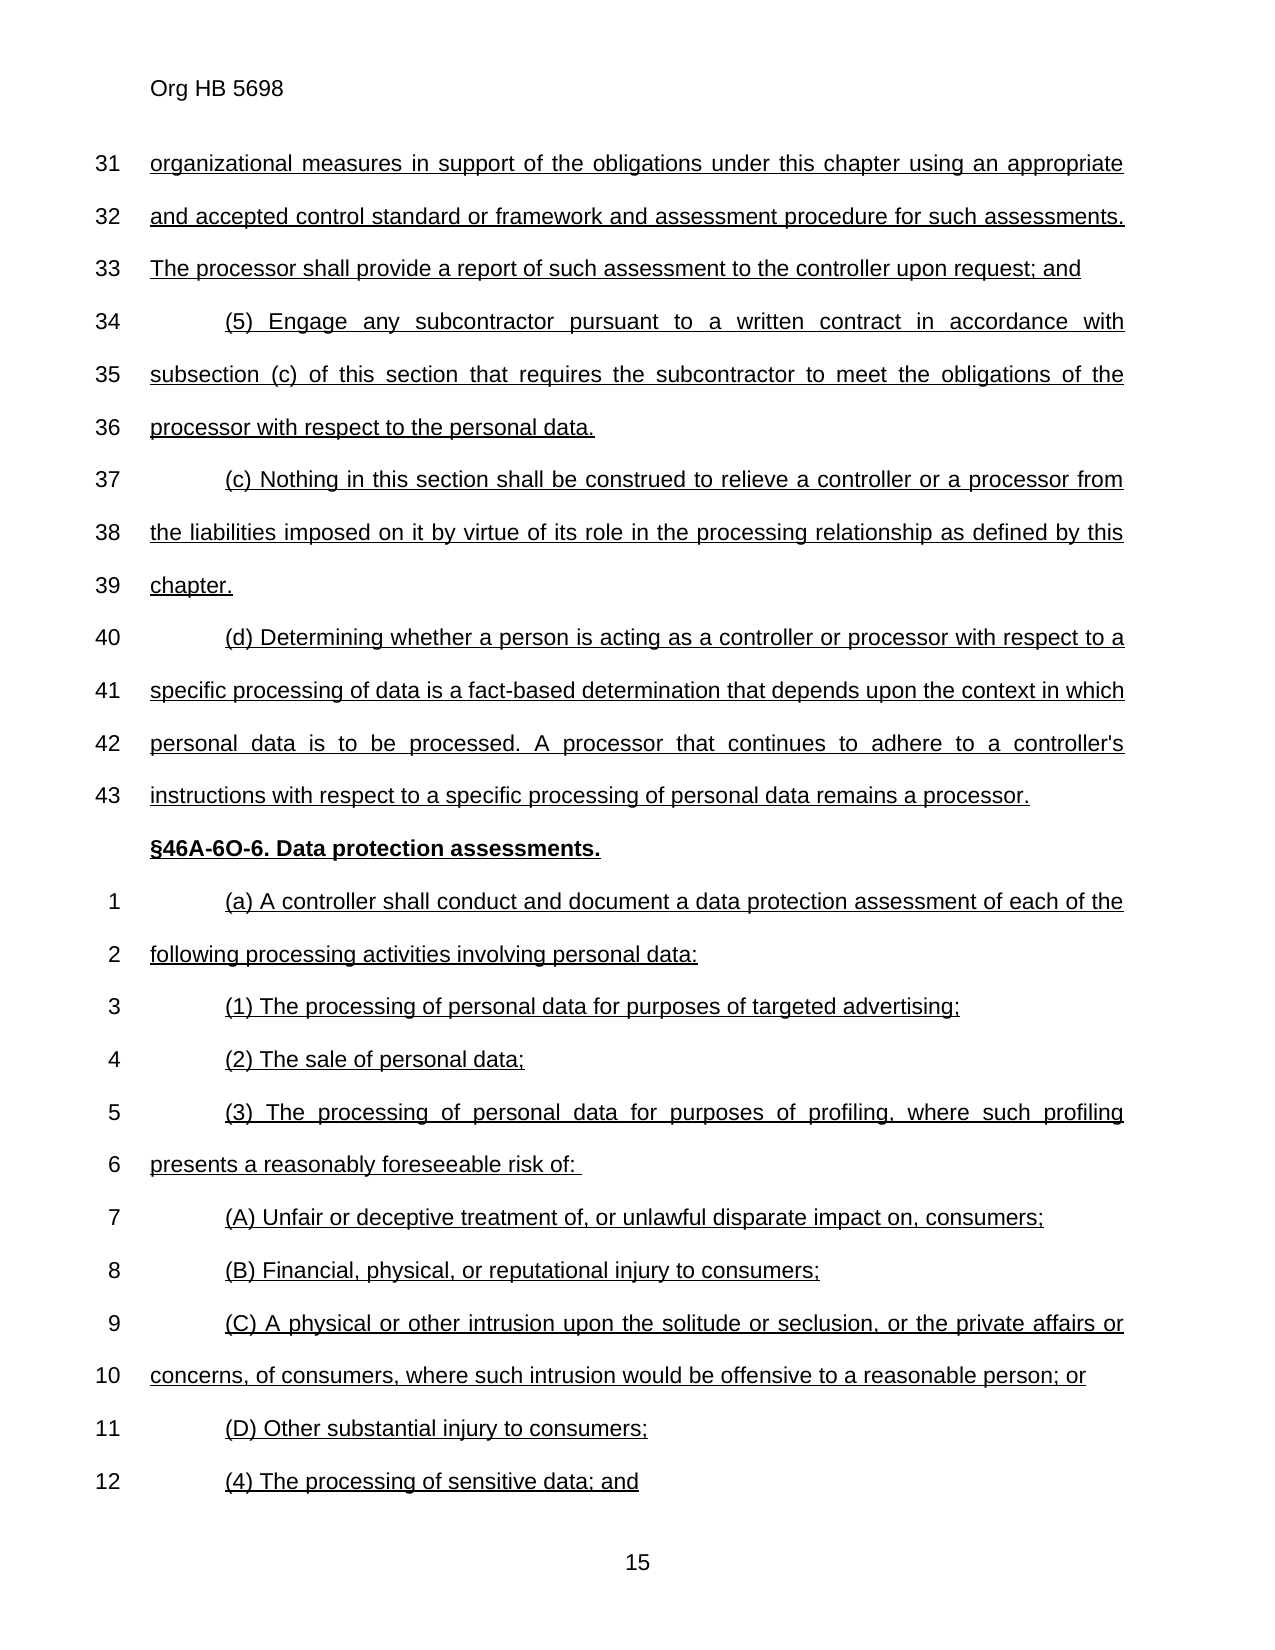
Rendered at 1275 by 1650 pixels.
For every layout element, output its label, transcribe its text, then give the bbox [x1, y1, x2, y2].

text (5) Engage any subcontractor pursuant to a written contract in accordance with subsection (c) of this section that requires the subcontractor to meet the obligations of the processor with respect to the personal data. [150, 308, 1125, 440]
text (d) Determining whether a person is acting as a controller or processor with respect to a specific processing of data is a fact-based determination that depends upon the context in which personal data is to be processed. A processor that continues to adhere to a controller's instructions with respect to a specific processing of personal data remains a processor. [150, 701, 1125, 753]
text (B) Financial, physical, or reputational injury to consumers; [150, 1257, 1125, 1283]
text (C) A physical or other intrusion upon the solitude or seclusion, or the private affairs or concerns, of consumers, where such intrusion would be offensive to a reasonable person; or [150, 1309, 1125, 1389]
subtitle §46A-6O-6. Data protection assessments. [150, 835, 1125, 862]
text (a) A controller shall conduct and document a data protection assessment of each of the following processing activities involving personal data: [150, 888, 1125, 967]
text (d) Determining whether a person is acting as a controller or processor with respect to a specific processing of data is a fact-based determination that depends upon the context in which personal data is to be processed. A processor that continues to adhere to a controller's instructions with respect to a specific processing of personal data remains a processor. [150, 754, 1125, 809]
text (2) The sale of personal data; [150, 1046, 1125, 1072]
text (A) Unfair or deceptive treatment of, or unlawful disparate impact on, consumers; [150, 1204, 1125, 1231]
text (D) Other substantial injury to consumers; [150, 1415, 1125, 1441]
text (4) The processing of sensitive data; and [150, 1468, 1125, 1494]
text (c) Nothing in this section shall be construed to relieve a controller or a processor from the liabilities imposed on it by virtue of its role in the processing relationship as defined by this chapter. [150, 466, 1125, 598]
text (3) The processing of personal data for purposes of profiling, where such profiling presents a reasonably foreseeable risk of: [150, 1099, 1125, 1178]
text (d) Determining whether a person is acting as a controller or processor with respect to a specific processing of data is a fact-based determination that depends upon the context in which personal data is to be processed. A processor that continues to adhere to a controller's instructions with respect to a specific processing of personal data remains a processor. [150, 624, 1125, 700]
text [150, 150, 1125, 225]
text (1) The processing of personal data for purposes of targeted advertising; [150, 993, 1125, 1020]
